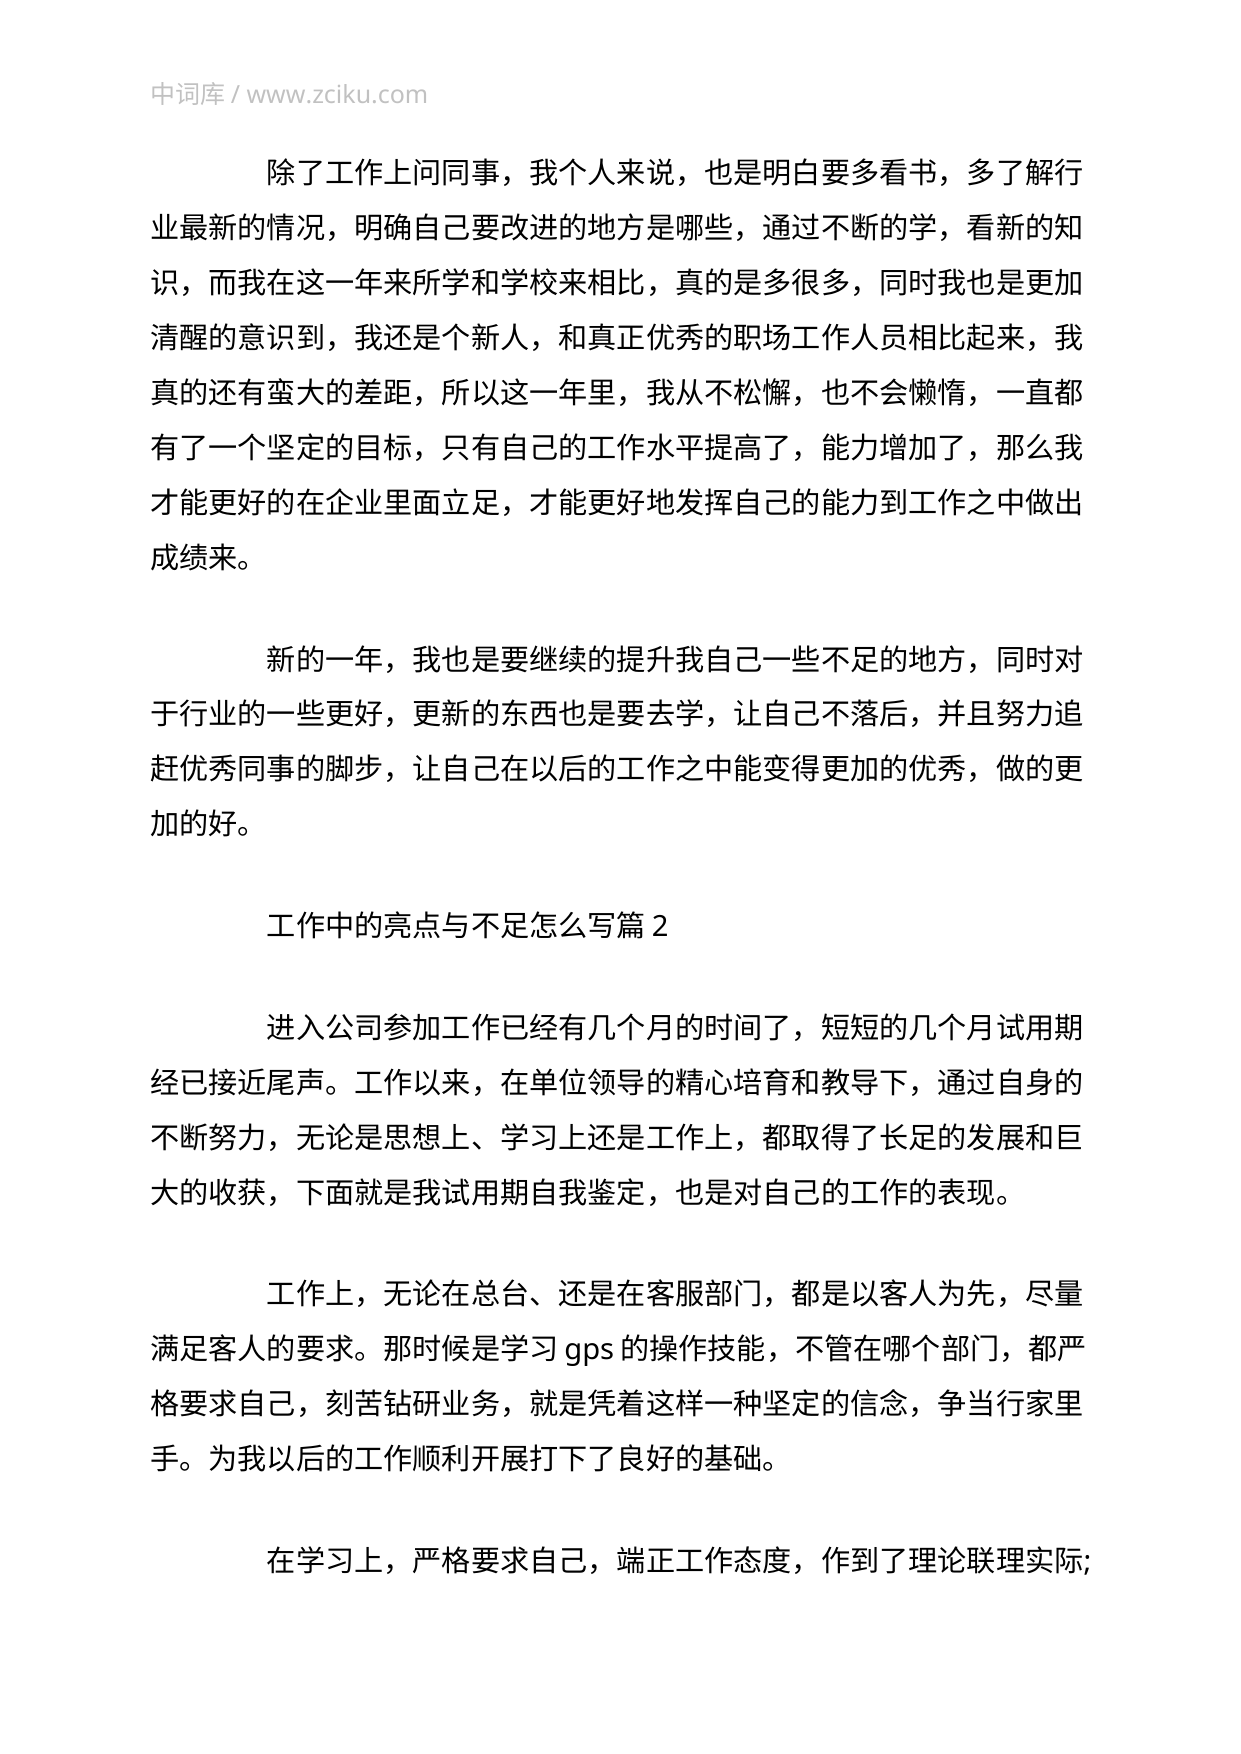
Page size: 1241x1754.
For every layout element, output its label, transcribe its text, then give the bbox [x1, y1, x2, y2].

text 工作中的亮点与不足怎么写篇2 [150, 902, 1090, 945]
text 除了工作上问同事，我个人来说，也是明白要多看书，多了解行业最新的情况，明确自己要改进的地方是哪些，通过不断的学，看新的知识，而我在这一年来所学和学校来相比，真的是多很多，同时我也是更加清醒的意识到，我还是个新人，和真正优秀的职场工作人员相比起来，我真的还有蛮大的差距，所以这一年里，我从不松懈，也不会懒惰，一直都有了一个坚定的目标，只有自己的工作水平提高了，能力增加了，那么我才能更好的在企业里面立足，才能更好地发挥自己的能力到工作之中做出成绩来。 [150, 150, 1090, 577]
text 新的一年，我也是要继续的提升我自己一些不足的地方，同时对于行业的一些更好，更新的东西也是要去学，让自己不落后，并且努力追赶优秀同事的脚步，让自己在以后的工作之中能变得更加的优秀，做的更加的好。 [150, 636, 1090, 843]
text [150, 1537, 1090, 1580]
text 进入公司参加工作已经有几个月的时间了，短短的几个月试用期经已接近尾声。工作以来，在单位领导的精心培育和教导下，通过自身的不断努力，无论是思想上、学习上还是工作上，都取得了长足的发展和巨大的收获，下面就是我试用期自我鉴定，也是对自己的工作的表现。 [150, 1004, 1090, 1211]
text 工作上，无论在总台、还是在客服部门，都是以客人为先，尽量满足客人的要求。那时候是学习gps的操作技能，不管在哪个部门，都严格要求自己，刻苦钻研业务，就是凭着这样一种坚定的信念，争当行家里手。为我以后的工作顺利开展打下了良好的基础。 [150, 1271, 1090, 1478]
